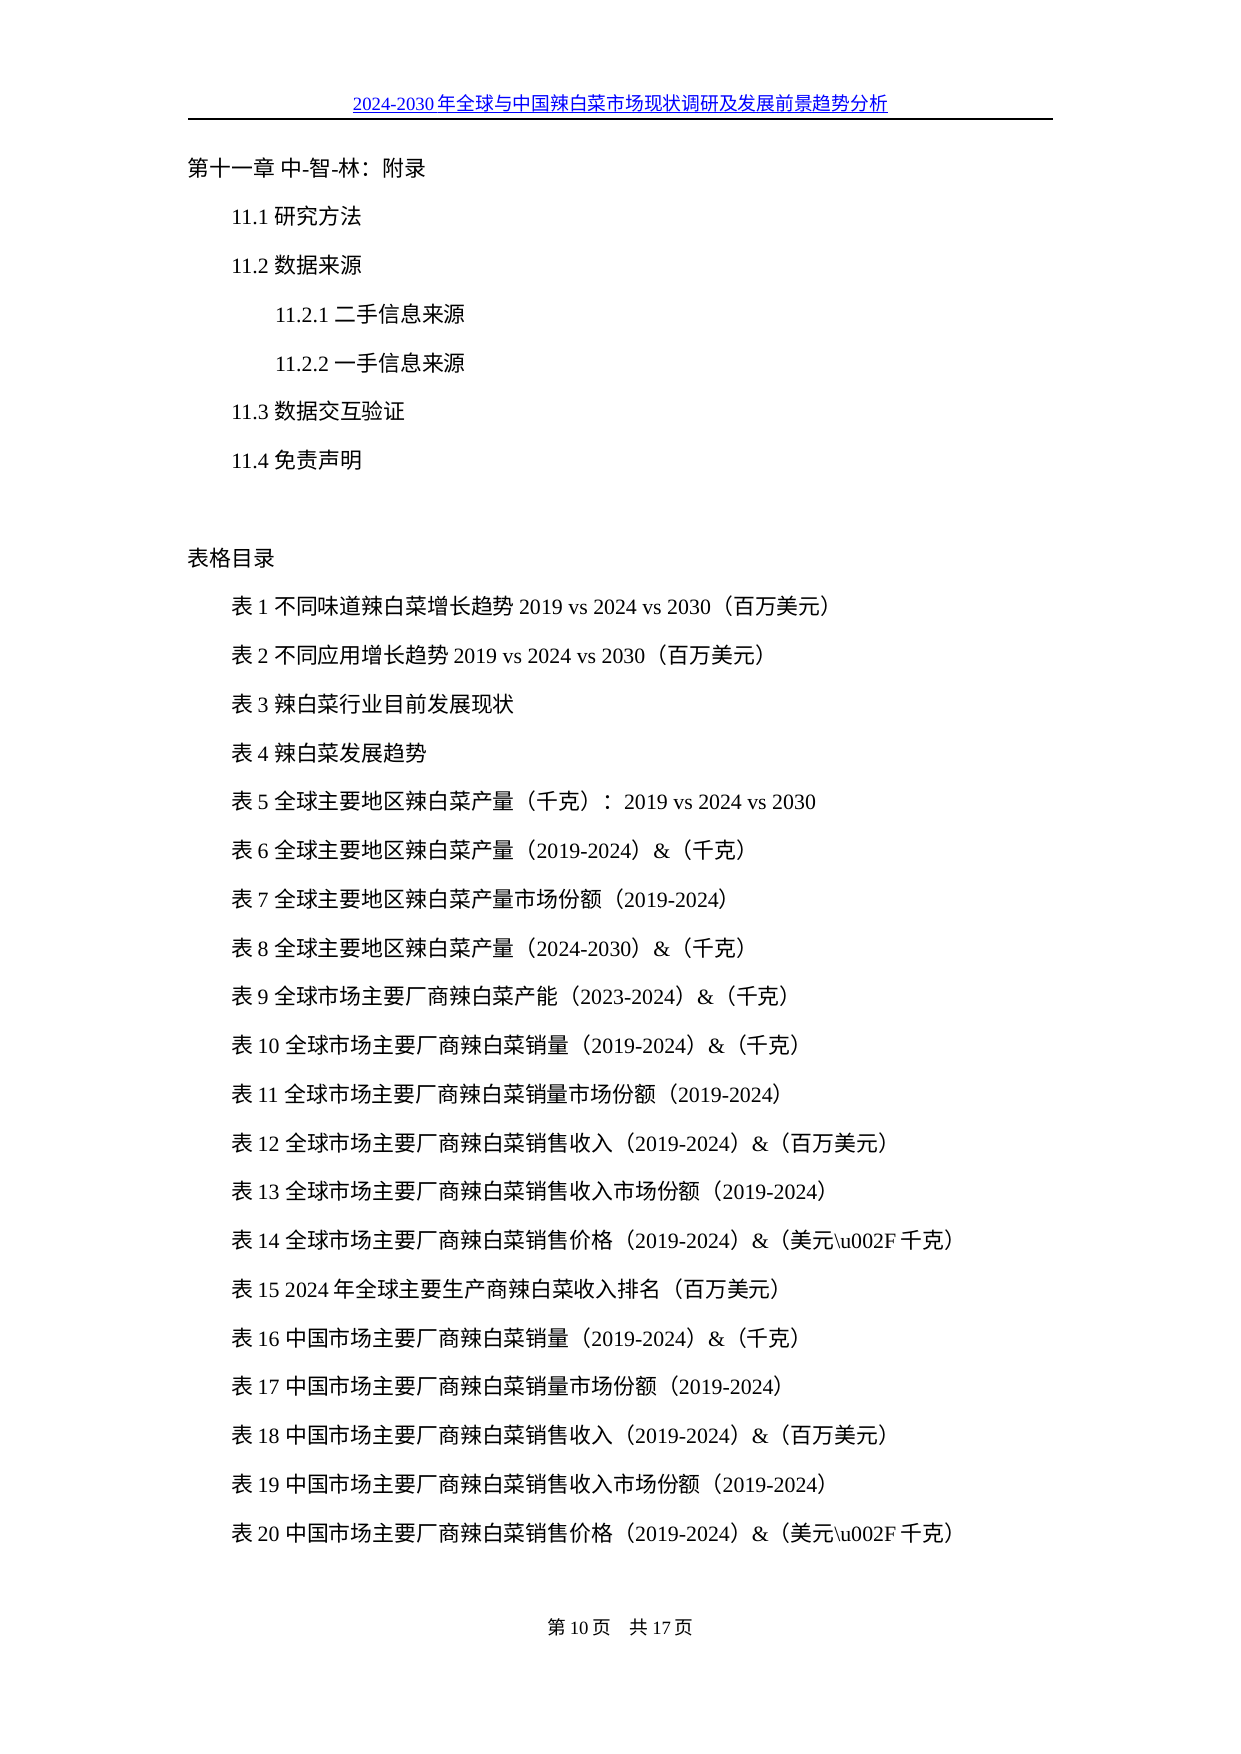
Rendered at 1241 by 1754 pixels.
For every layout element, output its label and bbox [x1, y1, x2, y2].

text [187, 150, 1053, 1548]
